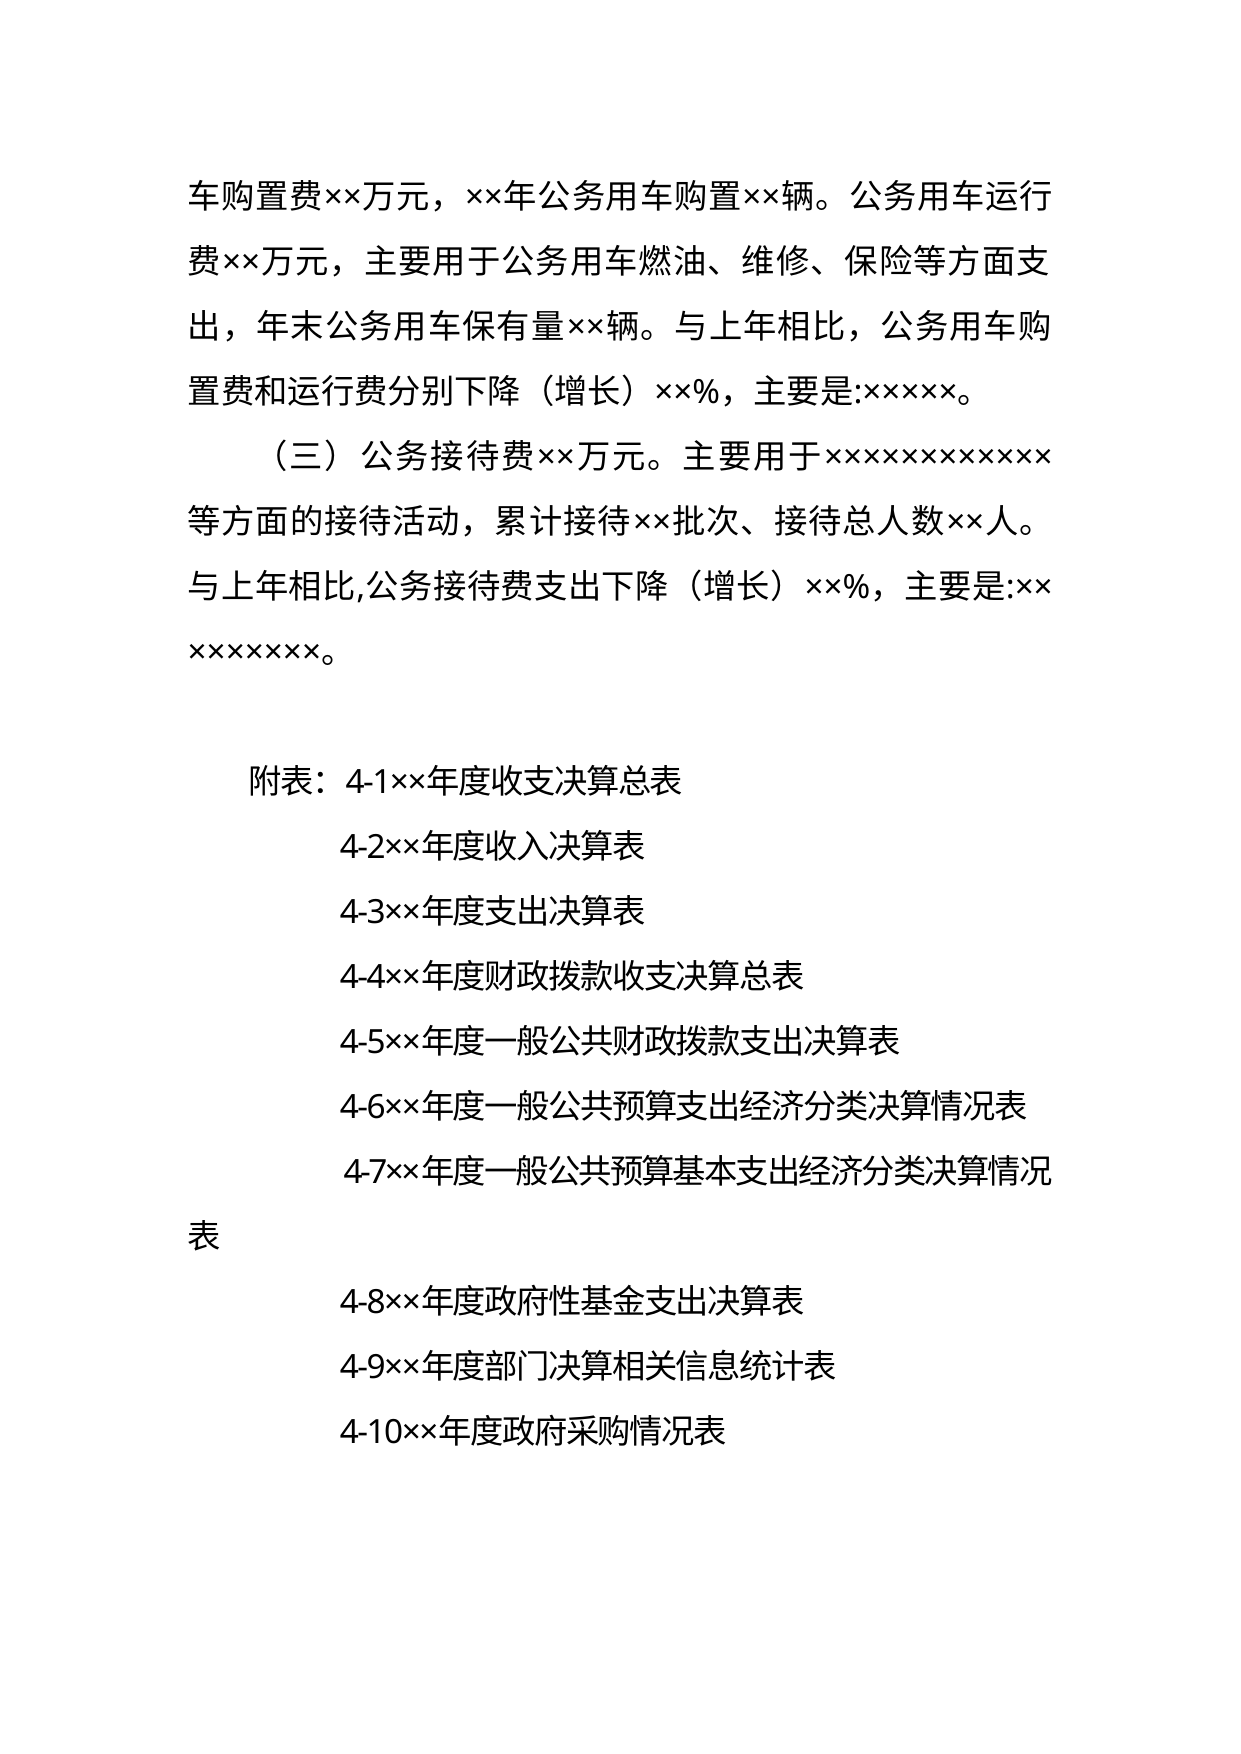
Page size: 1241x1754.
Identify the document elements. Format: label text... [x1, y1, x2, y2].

text （三）公务接待费××万元。主要用于××××××××××××等方面的接待活动，累计接待××批次、接待总人数××人。与上年相比,公务接待费支出下降（增长）××%，主要是:×××××××××。 [187, 422, 1053, 682]
text 4-10××年度政府采购情况表 [187, 1397, 1053, 1462]
text 4-8××年度政府性基金支出决算表 [187, 1267, 1053, 1332]
text 4-5××年度一般公共财政拨款支出决算表 [187, 1007, 1053, 1072]
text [187, 162, 1053, 422]
text 4-9××年度部门决算相关信息统计表 [187, 1332, 1053, 1397]
text 附表：4-1××年度收支决算总表 [187, 747, 1053, 812]
text 4-2××年度收入决算表 [187, 812, 1053, 877]
text 4-4××年度财政拨款收支决算总表 [187, 942, 1053, 1007]
text 4-6××年度一般公共预算支出经济分类决算情况表 [187, 1072, 1053, 1137]
text 4-7××年度一般公共预算基本支出经济分类决算情况表 [187, 1137, 1053, 1267]
text 4-3××年度支出决算表 [187, 877, 1053, 942]
